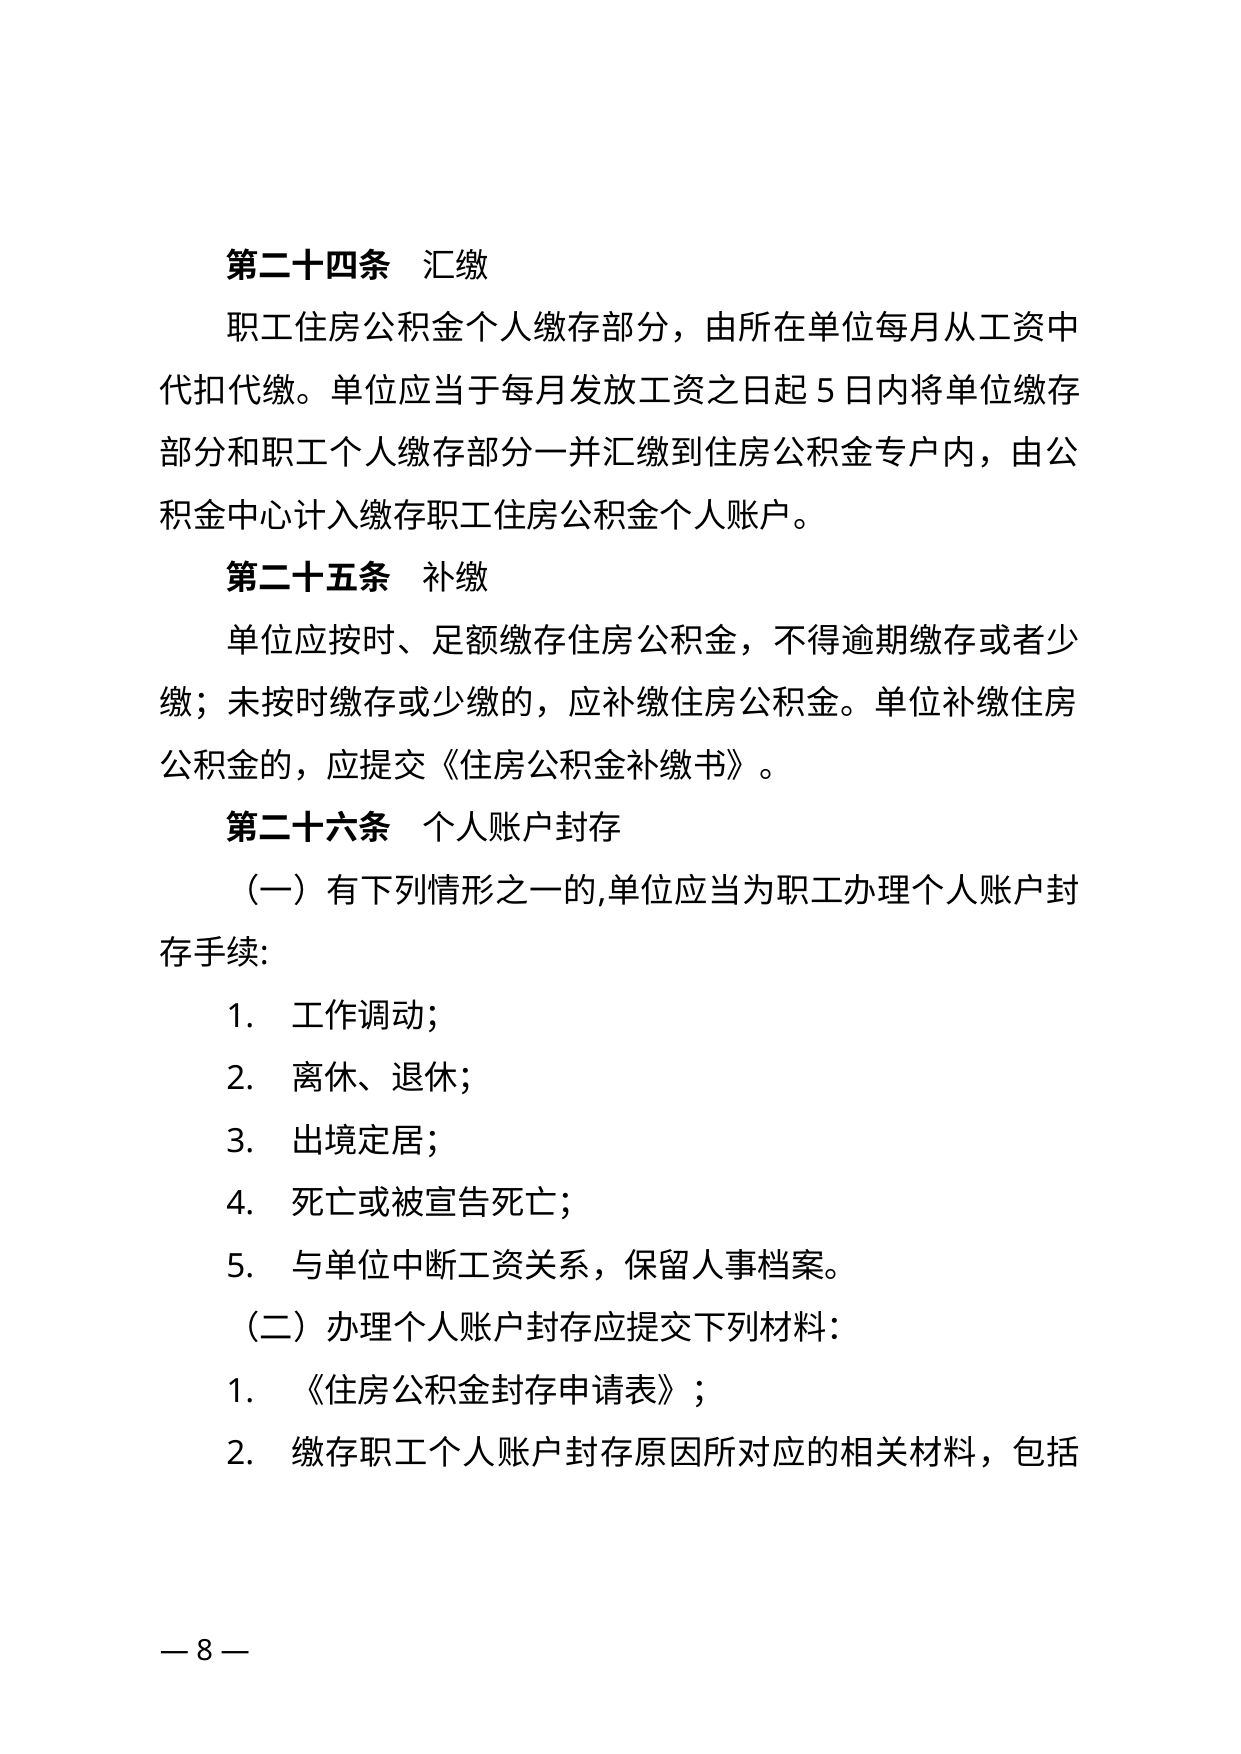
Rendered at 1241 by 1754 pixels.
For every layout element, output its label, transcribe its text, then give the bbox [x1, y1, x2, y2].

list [159, 1414, 1081, 1477]
list 职工住房公积金个人缴存部分，由所在单位每月从工资中代扣代缴。单位应当于每月发放工资之日起5日内将单位缴存部分和职工个人缴存部分一并汇缴到住房公积金专户内，由公积金中心计入缴存职工住房公积金个人账户。 [159, 289, 1081, 539]
list 《住房公积金封存申请表》； [159, 1352, 1081, 1414]
list 工作调动； [159, 977, 1081, 1039]
list 个人账户封存 [158, 789, 1081, 852]
list 死亡或被宣告死亡； [159, 1164, 1081, 1227]
list 有下列情形之一的,单位应当为职工办理个人账户封存手续: [159, 852, 1081, 977]
list 补缴 [158, 539, 1081, 602]
list 与单位中断工资关系，保留人事档案。 [159, 1227, 1081, 1289]
list 汇缴 [158, 227, 1081, 289]
list 办理个人账户封存应提交下列材料： [159, 1289, 1081, 1352]
list 出境定居； [159, 1102, 1081, 1164]
list 离休、退休； [159, 1039, 1081, 1102]
list 单位应按时、足额缴存住房公积金，不得逾期缴存或者少缴；未按时缴存或少缴的，应补缴住房公积金。单位补缴住房公积金的，应提交《住房公积金补缴书》。 [159, 602, 1081, 789]
